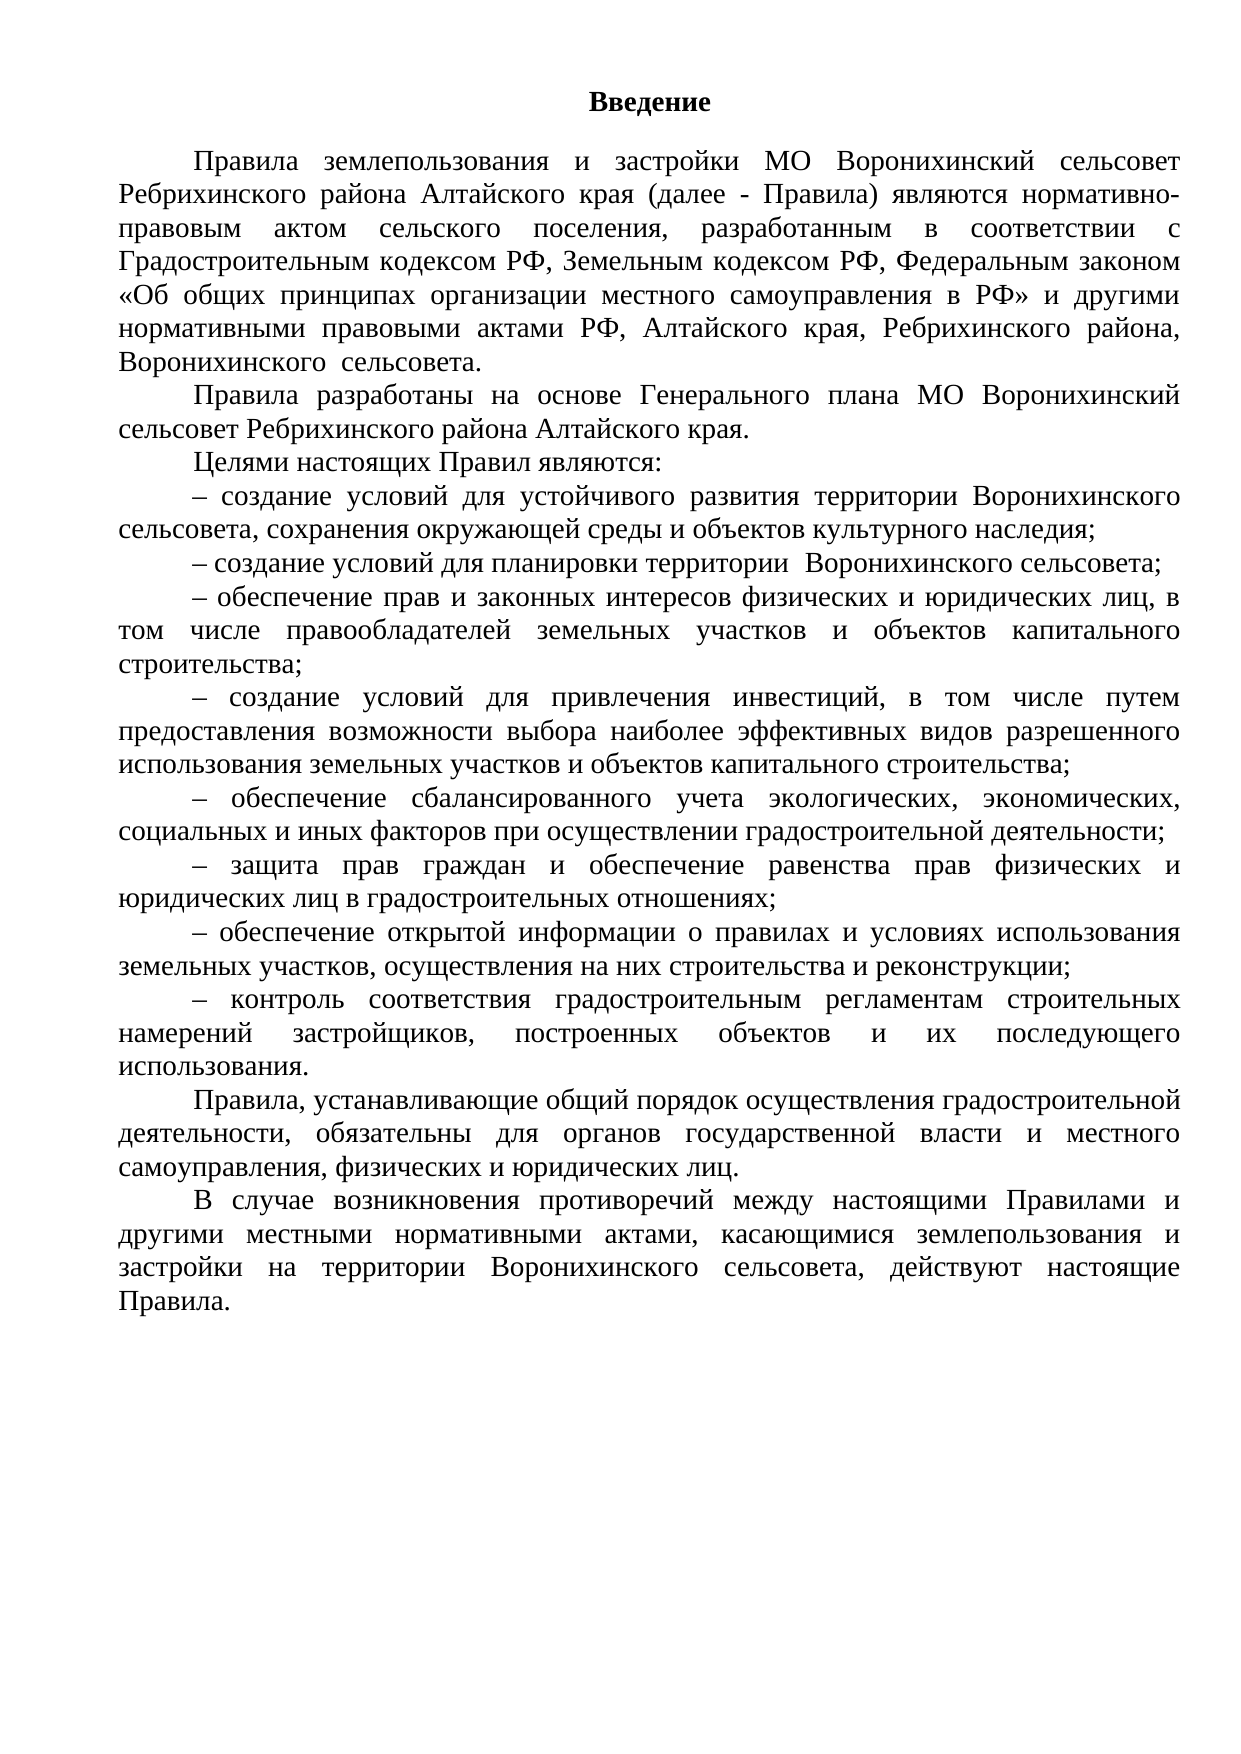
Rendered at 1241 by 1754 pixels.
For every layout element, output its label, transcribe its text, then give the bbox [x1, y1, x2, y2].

text – обеспечение сбалансированного учета экологических, экономических, социальных и иных факторов при осуществлении градостроительной деятельности; [118, 780, 1181, 847]
text – защита прав граждан и обеспечение равенства прав физических и юридических лиц в градостроительных отношениях; [118, 847, 1181, 914]
text – создание условий для привлечения инвестиций, в том числе путем предоставления возможности выбора наиболее эффективных видов разрешенного использования земельных участков и объектов капитального строительства; [118, 679, 1181, 780]
text В случае возникновения противоречий между настоящими Правилами и другими местными нормативными актами, касающимися землепользования и застройки на территории Воронихинского сельсовета, действуют настоящие Правила. [118, 1182, 1181, 1317]
text – создание условий для планировки территории Воронихинского сельсовета; [118, 545, 1181, 579]
text – обеспечение открытой информации о правилах и условиях использования земельных участков, осуществления на них строительства и реконструкции; [118, 914, 1181, 981]
text – создание условий для устойчивого развития территории Воронихинского сельсовета, сохранения окружающей среды и объектов культурного наследия; [118, 478, 1181, 545]
text Целями настоящих Правил являются: [118, 444, 1181, 478]
text Правила землепользования и застройки МО Воронихинский сельсовет Ребрихинского района Алтайского края (далее - Правила) являются нормативно-правовым актом сельского поселения, разработанным в соответствии с Градостроительным кодексом РФ, Земельным кодексом РФ, Федеральным законом «Об общих принципах организации местного самоуправления в РФ» и другими нормативными правовыми актами РФ, Алтайского края, Ребрихинского района, Воронихинского сельсовета. [118, 143, 1181, 377]
text Правила, устанавливающие общий порядок осуществления градостроительной деятельности, обязательны для органов государственной власти и местного самоуправления, физических и юридических лиц. [118, 1082, 1181, 1182]
text – обеспечение прав и законных интересов физических и юридических лиц, в том числе правообладателей земельных участков и объектов капитального строительства; [118, 579, 1181, 679]
text Введение [118, 84, 1181, 118]
text Правила разработаны на основе Генерального плана МО Воронихинский сельсовет Ребрихинского района Алтайского края. [118, 377, 1181, 444]
text – контроль соответствия градостроительным регламентам строительных намерений застройщиков, построенных объектов и их последующего использования. [118, 981, 1181, 1082]
